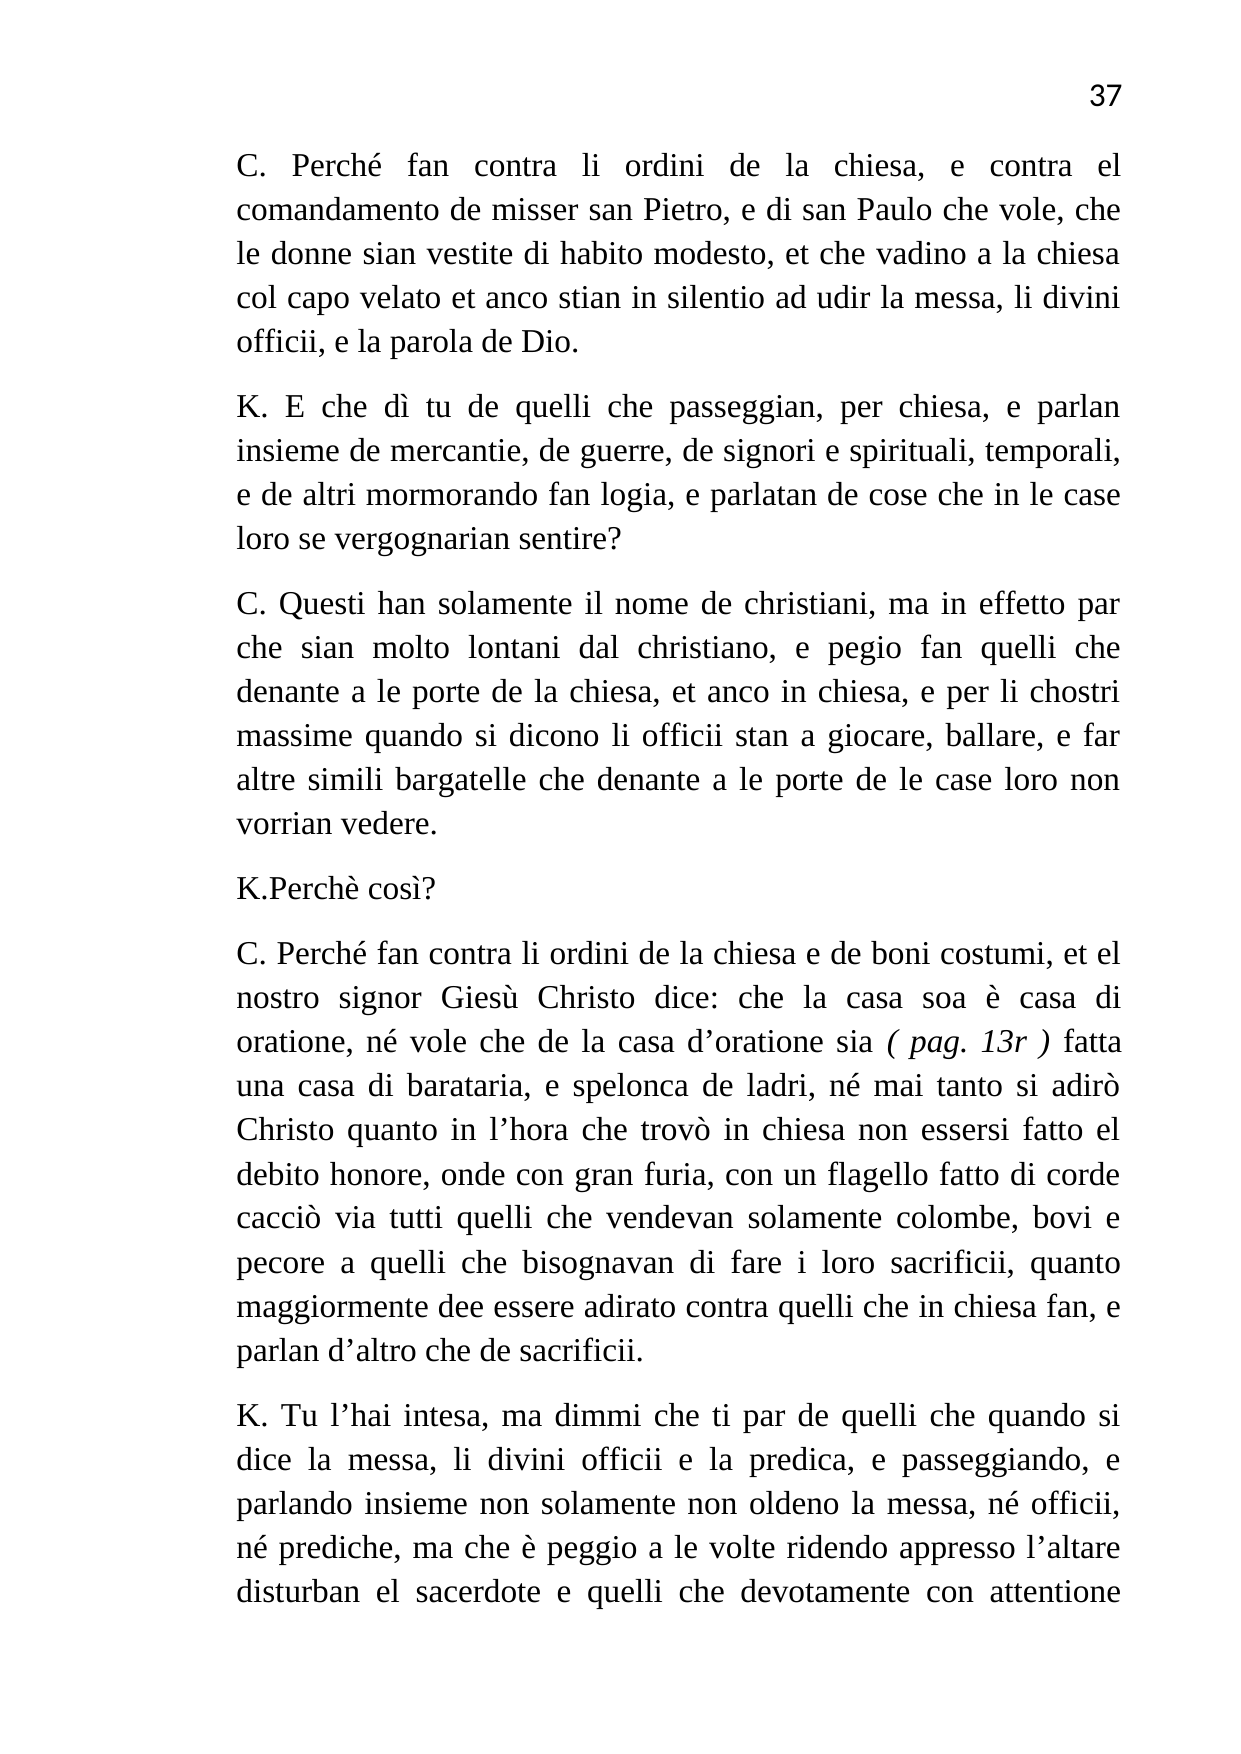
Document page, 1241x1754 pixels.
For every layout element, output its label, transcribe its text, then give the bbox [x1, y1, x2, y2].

text C. Perché fan contra li ordini de la chiesa e de boni costumi, et el nostro signor Giesù Christo dice: che la casa soa è casa di oratione, né vole che de la casa d’oratione sia ( pag. 13r ) fatta una casa di barataria, e spelonca de ladri, né mai tanto si adirò Christo quanto in l’hora che trovò in chiesa non essersi fatto el debito honore, onde con gran furia, con un flagello fatto di corde cacciò via tutti quelli che vendevan solamente colombe, bovi e pecore a quelli che bisognavan di fare i loro sacrificii, quanto maggiormente dee essere adirato contra quelli che in chiesa fan, e parlan d’altro che de sacrificii. [236, 933, 1122, 1368]
text C. Perché fan contra li ordini de la chiesa, e contra el comandamento de misser san Pietro, e di san Paulo che vole, che le donne sian vestite di habito modesto, et che vadino a la chiesa col capo velato et anco stian in silentio ad udir la messa, li divini officii, e la parola de Dio. [236, 145, 1122, 360]
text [236, 1395, 1122, 1609]
text C. Questi han solamente il nome de christiani, ma in effetto par che sian molto lontani dal christiano, e pegio fan quelli che denante a le porte de la chiesa, et anco in chiesa, e per li chostri massime quando si dicono li officii stan a giocare, ballare, e far altre simili bargatelle che denante a le porte de le case loro non vorrian vedere. [236, 583, 1122, 842]
text K. E che dì tu de quelli che passeggian, per chiesa, e parlan insieme de mercantie, de guerre, de signori e spirituali, temporali, e de altri mormorando fan logia, e parlatan de cose che in le case loro se vergognarian sentire? [236, 386, 1122, 557]
text K.Perchè così? [236, 868, 1122, 907]
